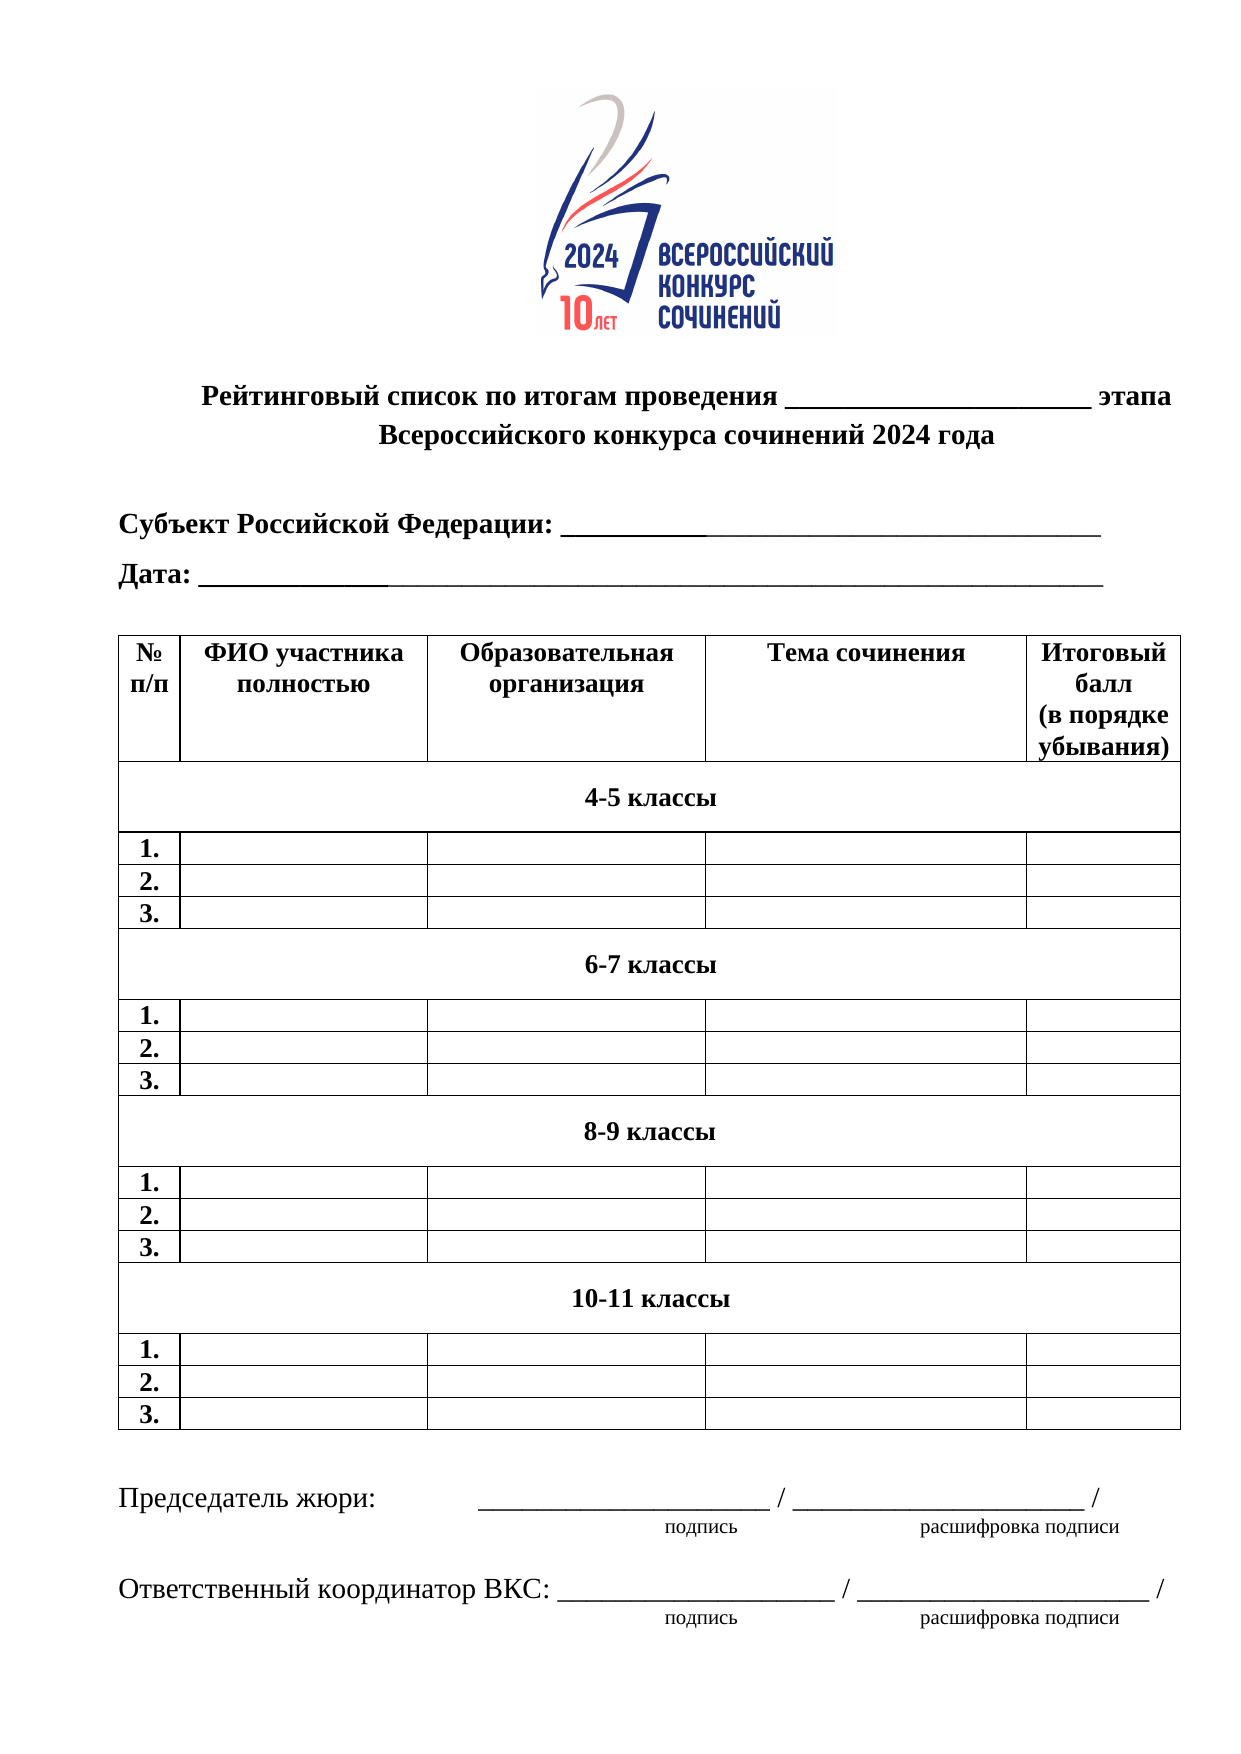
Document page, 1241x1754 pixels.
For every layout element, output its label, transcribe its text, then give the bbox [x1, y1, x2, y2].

table_cell [706, 1366, 1026, 1397]
table_cell [706, 1334, 1026, 1365]
table_cell [706, 1199, 1026, 1230]
table_cell [181, 1366, 427, 1397]
table_cell [1027, 1334, 1180, 1365]
table_cell 2. [119, 865, 179, 896]
table_cell [181, 1398, 427, 1429]
text подпись расшифровка подписи [118, 1605, 1181, 1629]
table_cell 1. [119, 833, 179, 863]
table_header № п/п [119, 636, 179, 761]
table_cell 3. [119, 1231, 179, 1262]
table_cell 8-9 классы [119, 1096, 1180, 1166]
table_cell 3. [119, 897, 179, 928]
table_cell [181, 897, 427, 928]
text Рейтинговый список по итогам проведения _____________________ этапа Всероссийского конкурса сочинений 2024 года [192, 378, 1181, 451]
table_header ФИО участника полностью [181, 636, 427, 761]
table_cell 4-5 классы [119, 762, 1180, 831]
table_cell 10-11 классы [119, 1263, 1180, 1333]
table_cell [428, 1366, 705, 1397]
table_cell [428, 1167, 705, 1198]
table_cell 1. [119, 1334, 179, 1365]
table_cell [706, 833, 1026, 863]
table_cell [428, 1064, 705, 1095]
table_cell [181, 1231, 427, 1262]
table_cell [181, 1032, 427, 1063]
text подпись расшифровка подписи [118, 1514, 1181, 1538]
table_cell [428, 1231, 705, 1262]
table_cell [428, 865, 705, 896]
table_cell [181, 1199, 427, 1230]
table_cell [706, 1000, 1026, 1031]
table_cell [706, 1398, 1026, 1429]
table_cell [1027, 1032, 1180, 1063]
table_cell [1027, 1167, 1180, 1198]
table_cell 2. [119, 1366, 179, 1397]
table_cell 3. [119, 1064, 179, 1095]
table_cell [181, 833, 427, 863]
table_cell [1027, 833, 1180, 863]
table_cell [428, 897, 705, 928]
table_cell [428, 833, 705, 863]
table_header Образовательная организация [428, 636, 705, 761]
table_cell [428, 1000, 705, 1031]
table_header Итоговый балл (в порядке убывания) [1027, 636, 1180, 761]
picture [535, 88, 839, 336]
table_cell [1027, 897, 1180, 928]
table_cell 3. [119, 1398, 179, 1429]
table_cell [706, 865, 1026, 896]
table_cell [181, 865, 427, 896]
table_cell [1027, 1000, 1180, 1031]
table_cell [1027, 1064, 1180, 1095]
table_header Тема сочинения [706, 636, 1026, 761]
table_cell [428, 1398, 705, 1429]
table_cell [428, 1199, 705, 1230]
text Председатель жюри: ____________________ / ____________________ / [118, 1481, 1181, 1514]
table_cell [1027, 1231, 1180, 1262]
table_cell [181, 1167, 427, 1198]
table_cell 1. [119, 1167, 179, 1198]
table_cell [428, 1334, 705, 1365]
table_cell [1027, 865, 1180, 896]
table_cell [1027, 1366, 1180, 1397]
table_cell [706, 1064, 1026, 1095]
table_cell 2. [119, 1199, 179, 1230]
text Дата: ______________________________________________________________ [118, 556, 1181, 590]
table_cell 1. [119, 1000, 179, 1031]
table_cell [706, 897, 1026, 928]
text Ответственный координатор ВКС: ___________________ / ____________________ / [118, 1572, 1181, 1605]
table_cell [181, 1064, 427, 1095]
table_cell [706, 1167, 1026, 1198]
table_cell [181, 1334, 427, 1365]
table_cell 2. [119, 1032, 179, 1063]
table_cell [706, 1231, 1026, 1262]
table_cell [428, 1032, 705, 1063]
table_cell [181, 1000, 427, 1031]
table_cell [1027, 1199, 1180, 1230]
table_cell 6-7 классы [119, 929, 1180, 998]
table_cell [706, 1032, 1026, 1063]
text Субъект Российской Федерации: _____________________________________ [118, 506, 1181, 539]
table_cell [1027, 1398, 1180, 1429]
